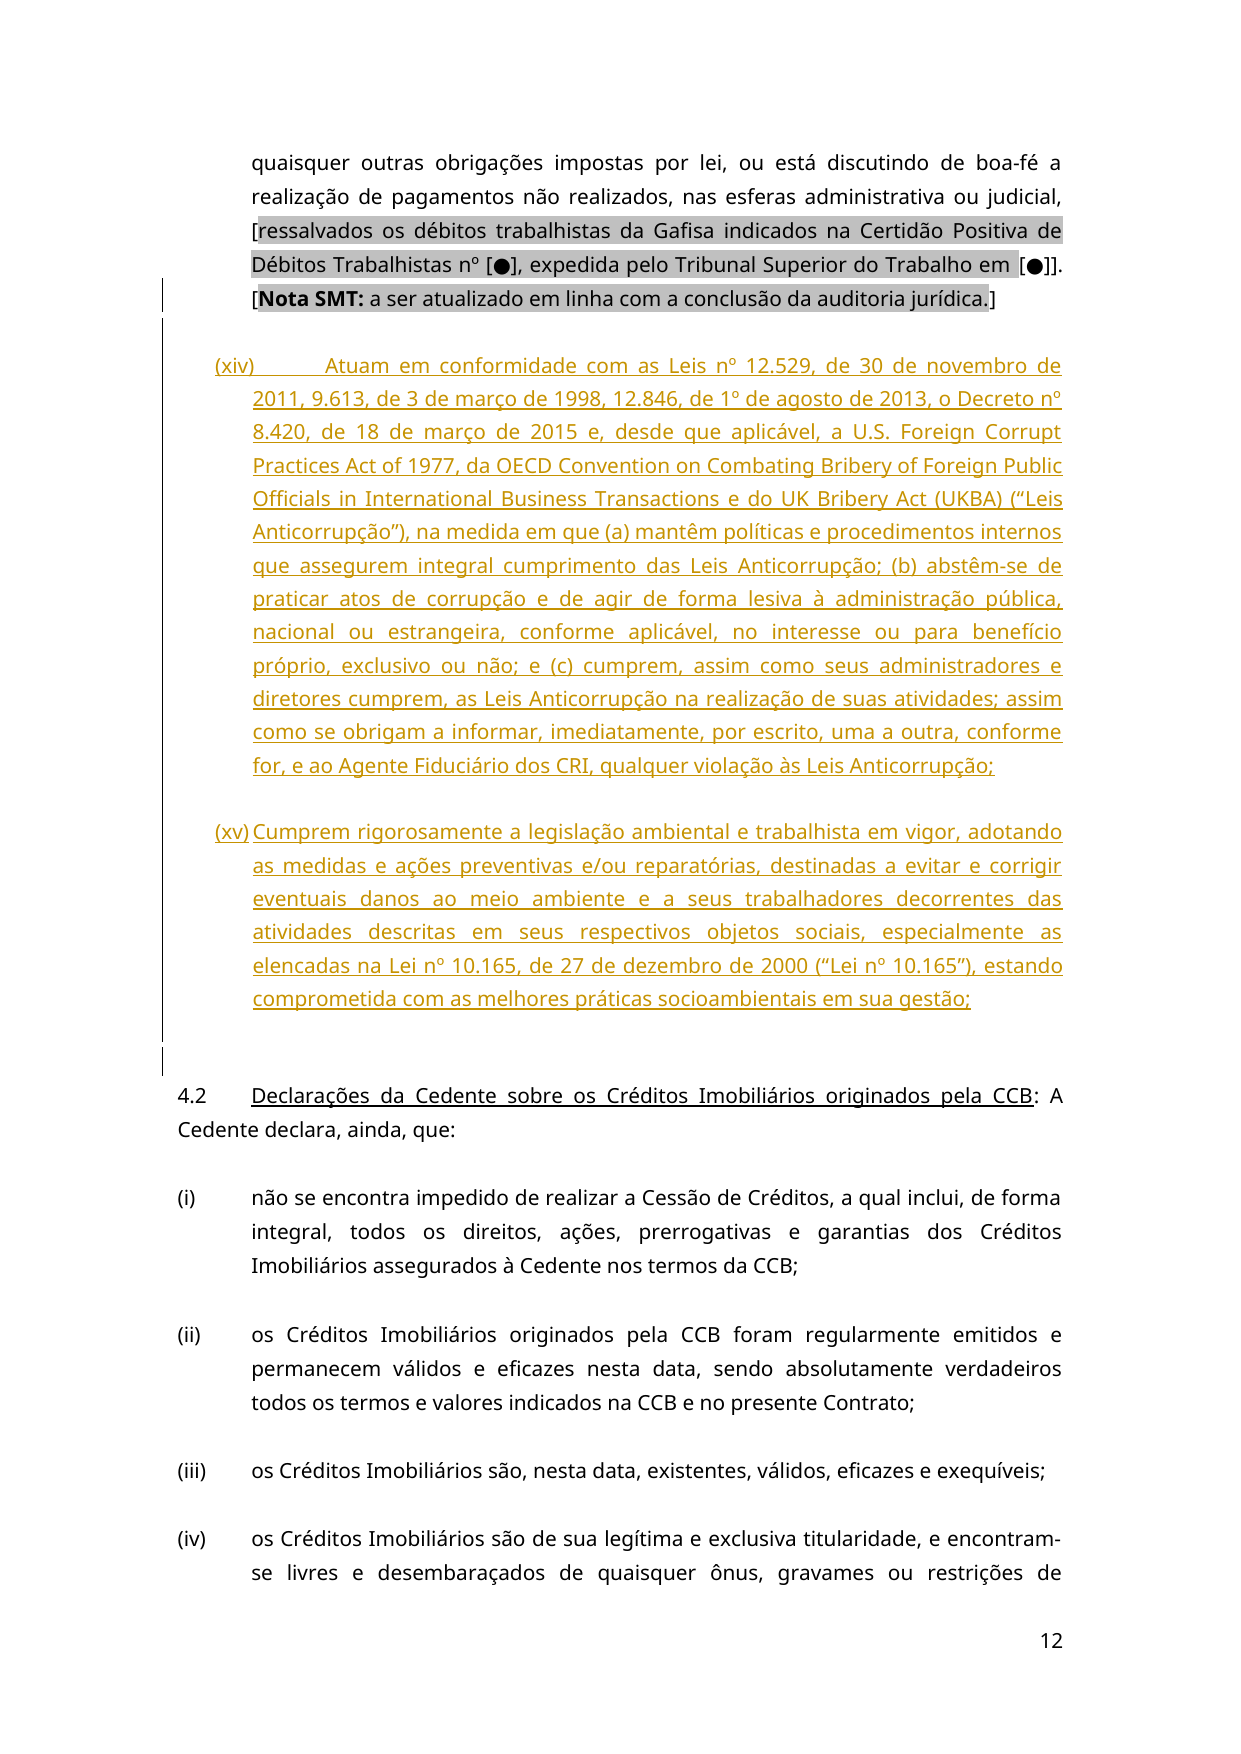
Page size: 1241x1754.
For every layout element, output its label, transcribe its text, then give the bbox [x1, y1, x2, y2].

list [177, 148, 1063, 312]
subtitle os Créditos Imobiliários originados pela CCB foram regularmente emitidos e permanecem válidos e eficazes nesta data, sendo absolutamente verdadeiros todos os termos e valores indicados na CCB e no presente Contrato; [177, 1320, 1063, 1416]
subtitle os Créditos Imobiliários são, nesta data, existentes, válidos, eficazes e exequíveis; [177, 1456, 1063, 1484]
text 4.2 Declarações da Cedente sobre os Créditos Imobiliários originados pela CCB: A Cedente declara, ainda, que: [177, 1081, 1063, 1144]
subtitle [177, 1524, 1063, 1587]
subtitle não se encontra impedido de realizar a Cessão de Créditos, a qual inclui, de forma integral, todos os direitos, ações, prerrogativas e garantias dos Créditos Imobiliários assegurados à Cedente nos termos da CCB; [177, 1183, 1063, 1280]
